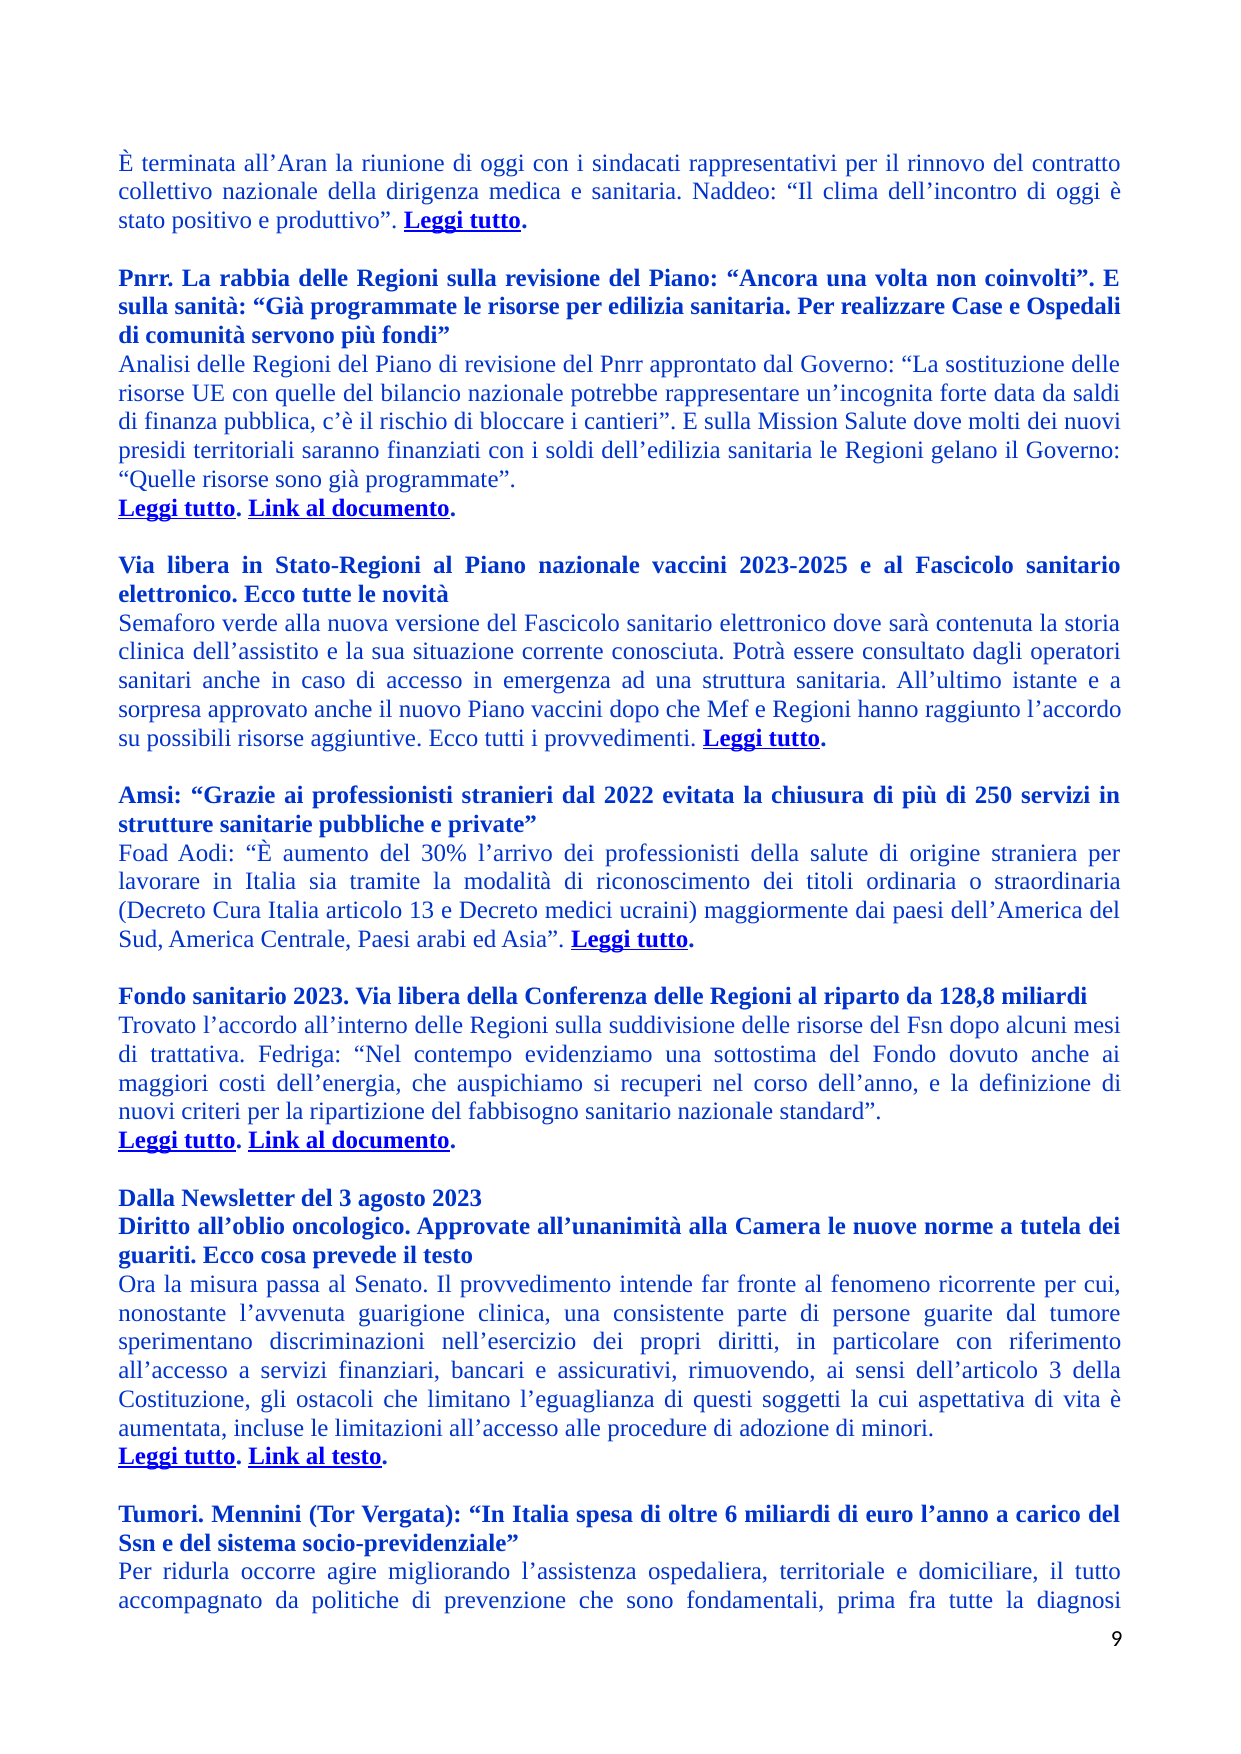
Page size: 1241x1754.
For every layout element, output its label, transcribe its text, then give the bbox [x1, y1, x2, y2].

text Leggi tutto. Link al documento. [118, 493, 1122, 521]
text Leggi tutto. Link al testo. [118, 1441, 1122, 1470]
text Diritto all’oblio oncologico. Approvate all’unanimità alla Camera le nuove norme a tutela dei guariti. Ecco cosa prevede il testo [118, 1211, 1122, 1269]
text Pnrr. La rabbia delle Regioni sulla revisione del Piano: “Ancora una volta non coinvolti”. E sulla sanità: “Già programmate le risorse per edilizia sanitaria. Per realizzare Case e Ospedali di comunità servono più fondi” [118, 263, 1122, 349]
text Leggi tutto. Link al documento. [118, 1125, 1122, 1154]
text Via libera in Stato-Regioni al Piano nazionale vaccini 2023-2025 e al Fascicolo sanitario elettronico. Ecco tutte le novità [118, 550, 1122, 608]
text Semaforo verde alla nuova versione del Fascicolo sanitario elettronico dove sarà contenuta la storia clinica dell’assistito e la sua situazione corrente conosciuta. Potrà essere consultato dagli operatori sanitari anche in caso di accesso in emergenza ad una struttura sanitaria. All’ultimo istante e a sorpresa approvato anche il nuovo Piano vaccini dopo che Mef e Regioni hanno raggiunto l’accordo su possibili risorse aggiuntive. Ecco tutti i provvedimenti. Leggi tutto. [118, 608, 1122, 751]
text Ora la misura passa al Senato. Il provvedimento intende far fronte al fenomeno ricorrente per cui, nonostante l’avvenuta guarigione clinica, una consistente parte di persone guarite dal tumore sperimentano discriminazioni nell’esercizio dei propri diritti, in particolare con riferimento all’accesso a servizi finanziari, bancari e assicurativi, rimuovendo, ai sensi dell’articolo 3 della Costituzione, gli ostacoli che limitano l’eguaglianza di questi soggetti la cui aspettativa di vita è aumentata, incluse le limitazioni all’accesso alle procedure di adozione di minori. [118, 1269, 1122, 1441]
text Trovato l’accordo all’interno delle Regioni sulla suddivisione delle risorse del Fsn dopo alcuni mesi di trattativa. Fedriga: “Nel contempo evidenziamo una sottostima del Fondo dovuto anche ai maggiori costi dell’energia, che auspichiamo si recuperi nel corso dell’anno, e la definizione di nuovi criteri per la ripartizione del fabbisogno sanitario nazionale standard”. [118, 1010, 1122, 1125]
text Tumori. Mennini (Tor Vergata): “In Italia spesa di oltre 6 miliardi di euro l’anno a carico del Ssn e del sistema socio-previdenziale” [118, 1499, 1122, 1556]
text Foad Aodi: “È aumento del 30% l’arrivo dei professionisti della salute di origine straniera per lavorare in Italia sia tramite la modalità di riconoscimento dei titoli ordinaria o straordinaria (Decreto Cura Italia articolo 13 e Decreto medici ucraini) maggiormente dai paesi dell’America del Sud, America Centrale, Paesi arabi ed Asia”. Leggi tutto. [118, 838, 1122, 953]
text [118, 1556, 1122, 1614]
text Fondo sanitario 2023. Via libera della Conferenza delle Regioni al riparto da 128,8 miliardi [118, 981, 1122, 1010]
text Amsi: “Grazie ai professionisti stranieri dal 2022 evitata la chiusura di più di 250 servizi in strutture sanitarie pubbliche e private” [118, 780, 1122, 838]
text Analisi delle Regioni del Piano di revisione del Pnrr approntato dal Governo: “La sostituzione delle risorse UE con quelle del bilancio nazionale potrebbe rappresentare un’incognita forte data da saldi di finanza pubblica, c’è il rischio di bloccare i cantieri”. E sulla Mission Salute dove molti dei nuovi presidi territoriali saranno finanziati con i soldi dell’edilizia sanitaria le Regioni gelano il Governo: “Quelle risorse sono già programmate”. [118, 349, 1122, 493]
text Dalla Newsletter del 3 agosto 2023 [118, 1183, 1122, 1211]
text È terminata all’Aran la riunione di oggi con i sindacati rappresentativi per il rinnovo del contratto collettivo nazionale della dirigenza medica e sanitaria. Naddeo: “Il clima dell’incontro di oggi è stato positivo e produttivo”. Leggi tutto. [118, 148, 1122, 234]
